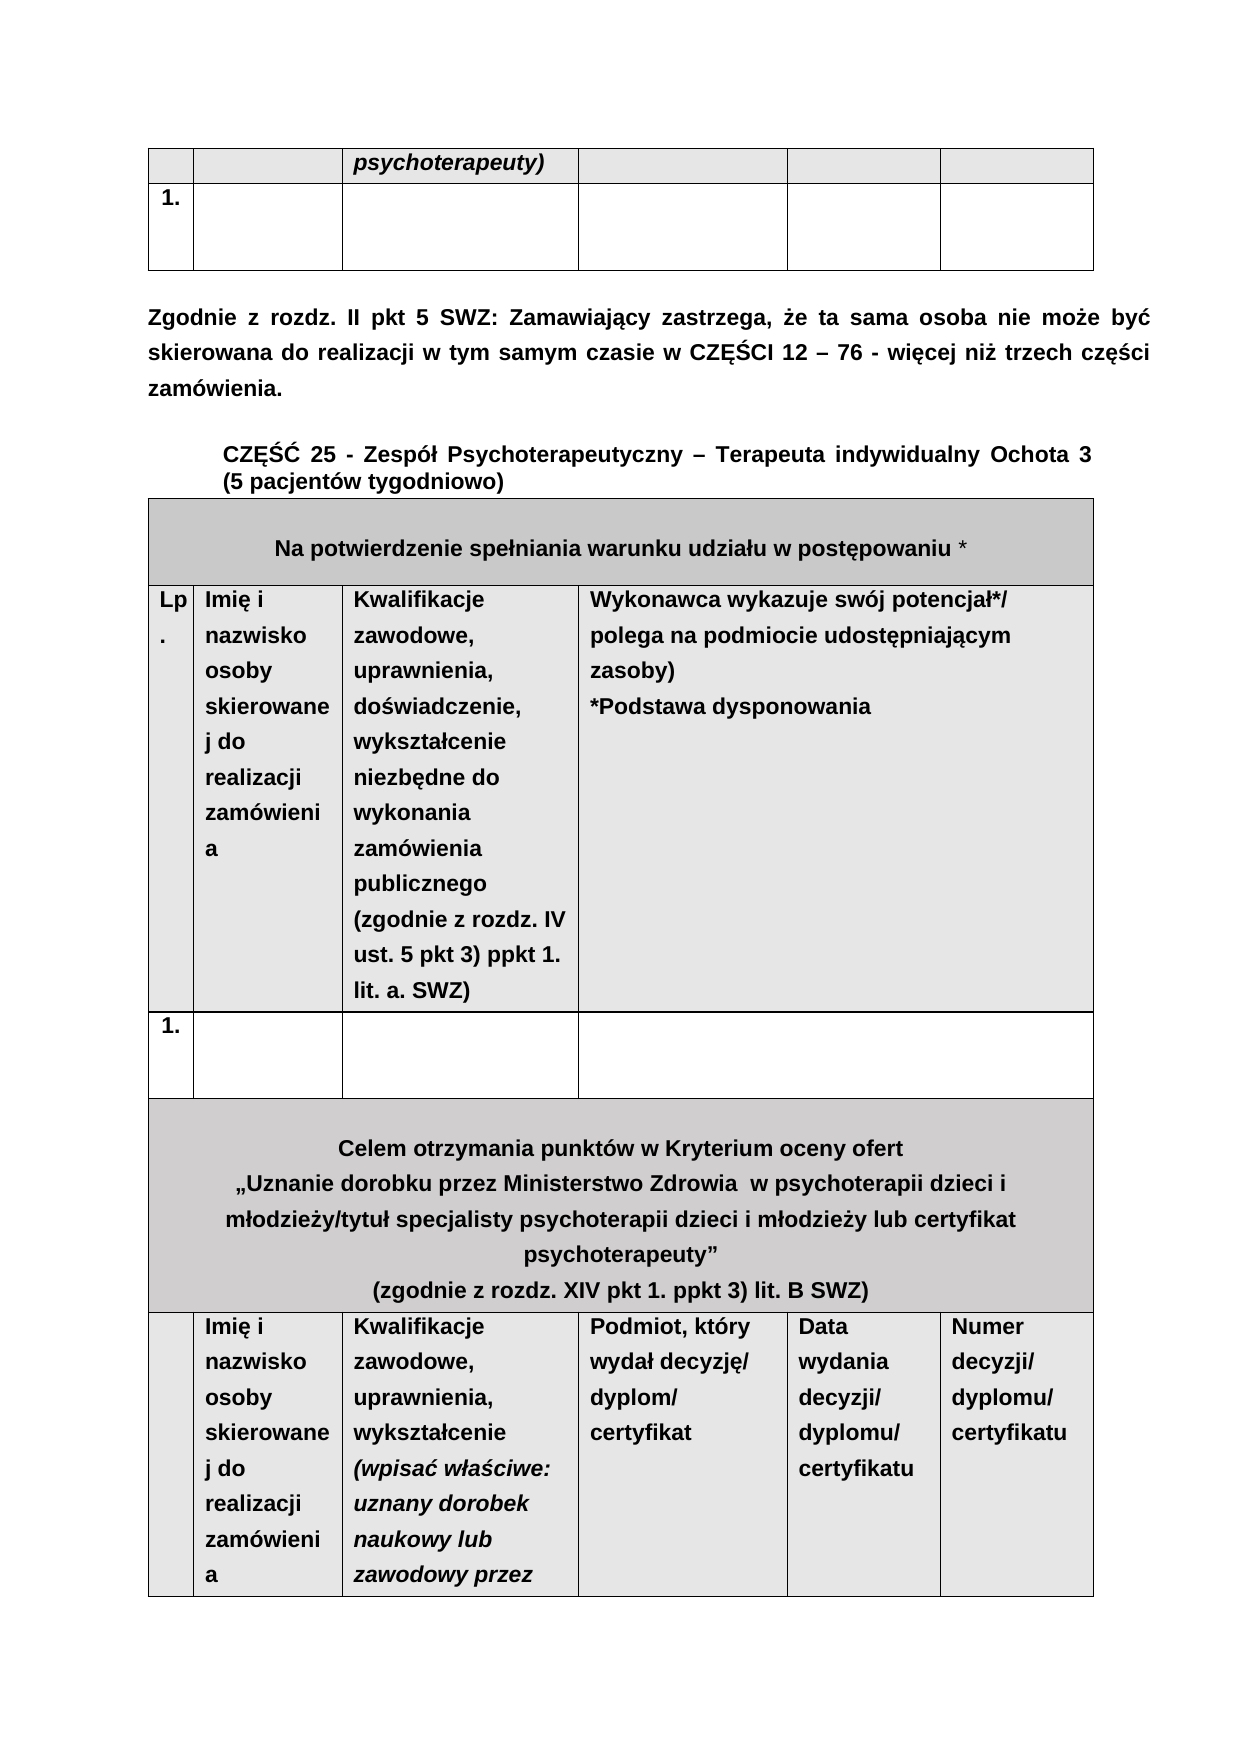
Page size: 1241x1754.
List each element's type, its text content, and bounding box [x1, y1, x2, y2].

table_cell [788, 1313, 940, 1596]
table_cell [941, 149, 1093, 183]
table_cell [149, 1313, 193, 1596]
table_cell [579, 1013, 1093, 1098]
table_cell [579, 184, 787, 270]
table_cell [343, 184, 578, 270]
table_cell [149, 149, 193, 183]
list CZĘŚĆ 25 - Zespół Psychoterapeutyczny – Terapeuta indywidualny Ochota 3 (5 pacjentów tygodniowo) [223, 441, 1093, 494]
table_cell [194, 149, 342, 183]
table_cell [343, 149, 578, 183]
table_cell Wykonawca wykazuje swój potencjał*/ polega na podmiocie udostępniającym zasoby) *Podstawa dysponowania [579, 586, 1093, 1011]
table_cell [788, 149, 940, 183]
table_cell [941, 1313, 1093, 1596]
table_cell [194, 1013, 342, 1098]
table_cell [343, 1013, 578, 1098]
table_cell [788, 184, 940, 270]
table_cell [343, 1313, 578, 1596]
text Zgodnie z rozdz. II pkt 5 SWZ: Zamawiający zastrzega, że ta sama osoba nie może być skierowana do realizacji w tym samym czasie w CZĘŚCI 12 – 76 - więcej niż trzech części zamówienia. [148, 303, 1152, 401]
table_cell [579, 1313, 787, 1596]
table_cell Lp. [149, 586, 193, 1011]
table_cell [194, 184, 342, 270]
table_cell [941, 184, 1093, 270]
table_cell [194, 1313, 342, 1596]
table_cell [579, 149, 787, 183]
table_cell Kwalifikacje zawodowe, uprawnienia, doświadczenie, wykształcenie niezbędne do wykonania zamówienia publicznego (zgodnie z rozdz. IV ust. 5 pkt 3) ppkt 1. lit. a. SWZ) [343, 586, 578, 1011]
table_cell 1. [149, 184, 193, 270]
table_cell 1. [149, 1013, 193, 1098]
table_cell Celem otrzymania punktów w Kryterium oceny ofert „Uznanie dorobku przez Ministerstwo Zdrowia w psychoterapii dzieci i młodzieży/tytuł specjalisty psychoterapii dzieci i młodzieży lub certyfikat psychoterapeuty” (zgodnie z rozdz. XIV pkt 1. ppkt 3) lit. B SWZ) [149, 1099, 1093, 1312]
table_header Na potwierdzenie spełniania warunku udziału w postępowaniu * [149, 499, 1093, 585]
table_cell Imię i nazwisko osoby skierowanej do realizacji zamówienia [194, 586, 342, 1011]
